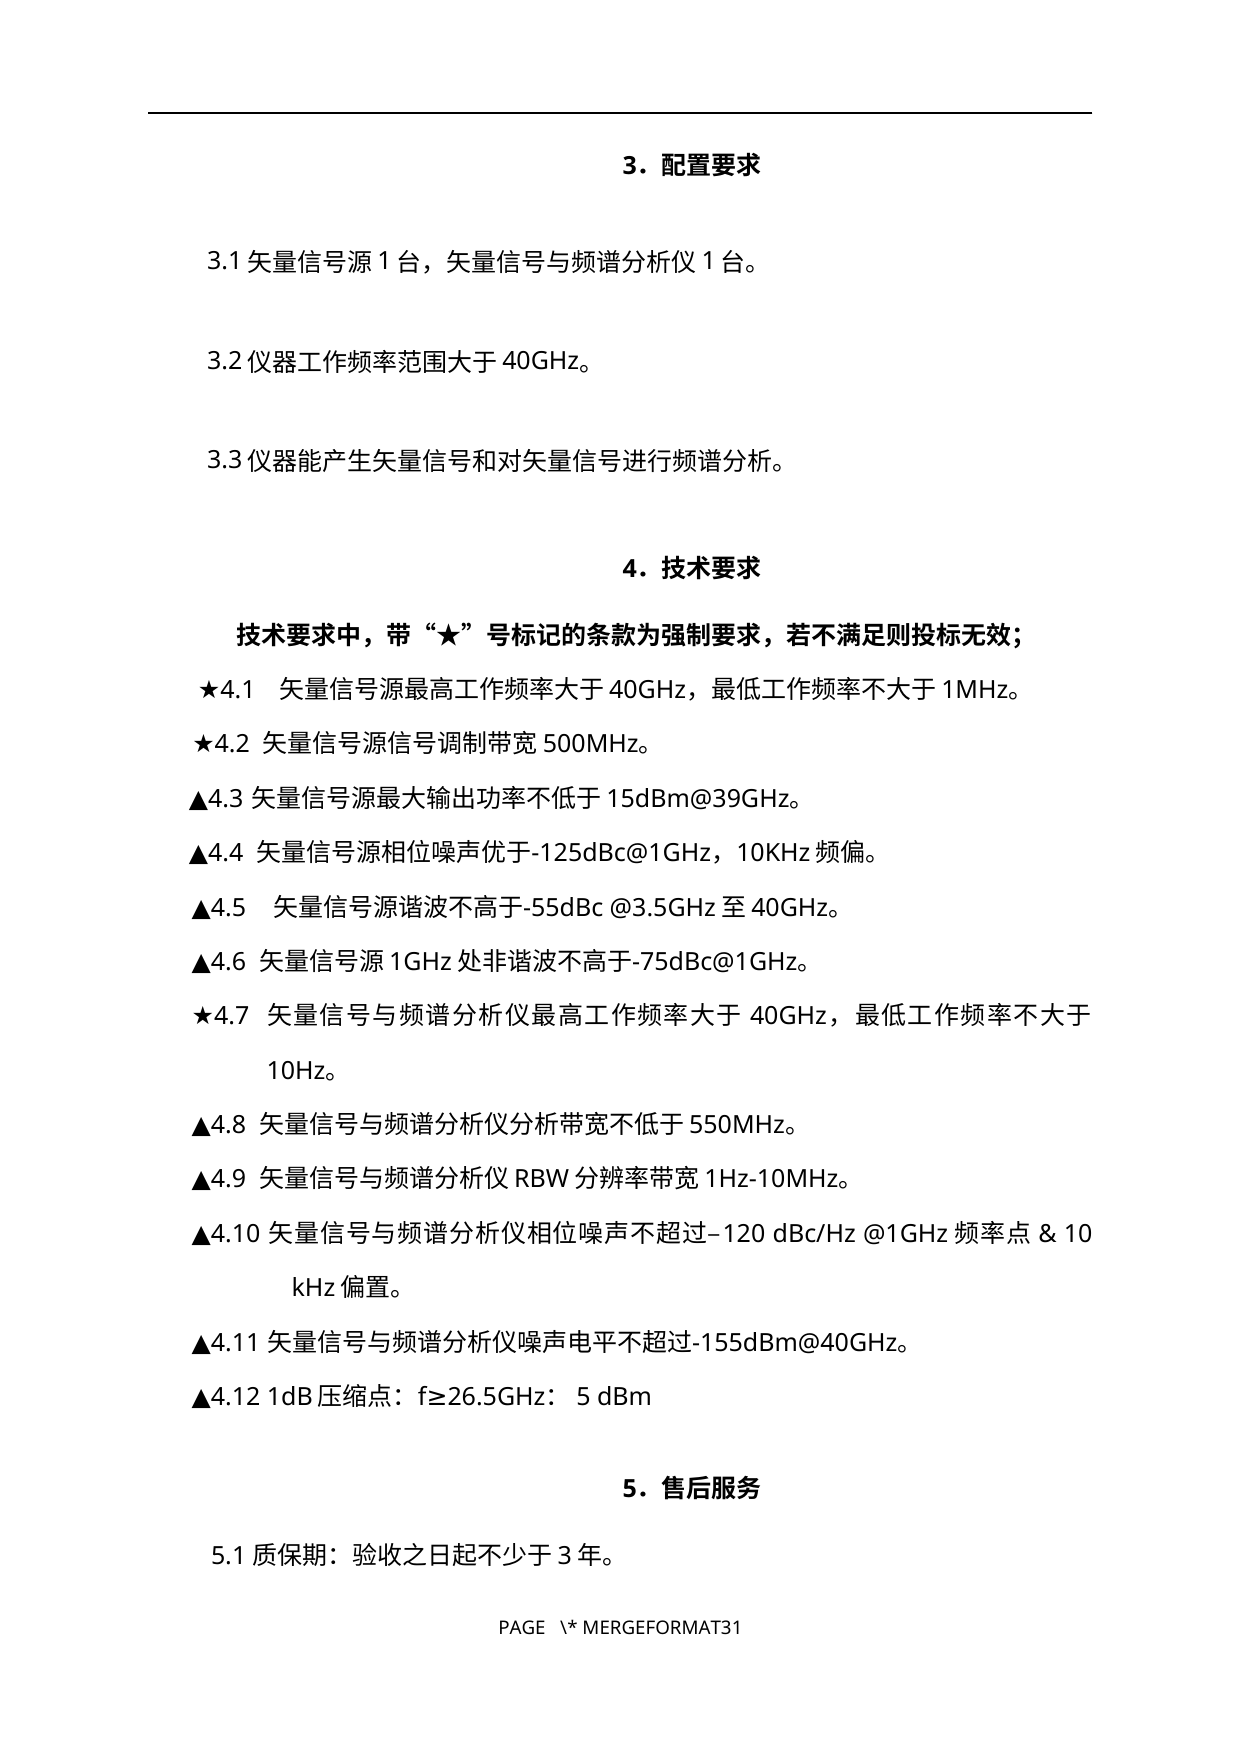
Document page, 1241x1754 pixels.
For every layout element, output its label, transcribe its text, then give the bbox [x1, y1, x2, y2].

text ★4.7 矢量信号与频谱分析仪最高工作频率大于40GHz，最低工作频率不大于10Hz。 [191, 996, 1092, 1086]
text ▲4.8 矢量信号与频谱分析仪分析带宽不低于550MHz。 [191, 1104, 1092, 1141]
text ▲4.6 矢量信号源1GHz处非谐波不高于-75dBc@1GHz。 [191, 941, 1092, 978]
text 3.3仪器能产生矢量信号和对矢量信号进行频谱分析。 [207, 411, 1092, 478]
text ▲4.4 矢量信号源相位噪声优于-125dBc@1GHz，10KHz频偏。 [189, 833, 1092, 869]
subtitle 3．配置要求 [241, 146, 1092, 182]
text ▲4.5 矢量信号源谐波不高于-55dBc @3.5GHz至40GHz。 [191, 887, 1092, 923]
text 5.1 质保期：验收之日起不少于3年。 [211, 1535, 1092, 1571]
text 3.2仪器工作频率范围大于40GHz。 [207, 312, 1092, 378]
text ▲4.12 1dB压缩点：f≥26.5GHz： 5 dBm [191, 1376, 1092, 1413]
text ★4.2 矢量信号源信号调制带宽500MHz。 [148, 724, 1092, 760]
text 3.1矢量信号源1台，矢量信号与频谱分析仪1台。 [207, 213, 1092, 279]
subtitle 5．售后服务 [241, 1468, 1092, 1504]
text 技术要求中，带“★”号标记的条款为强制要求，若不满足则投标无效； [236, 615, 1092, 651]
text ▲4.10 矢量信号与频谱分析仪相位噪声不超过–120 dBc/Hz @1GHz频率点 & 10 kHz偏置。 [191, 1213, 1092, 1304]
subtitle 4．技术要求 [241, 548, 1092, 584]
text ★4.1 矢量信号源最高工作频率大于40GHz，最低工作频率不大于1MHz。 [148, 669, 1092, 706]
text ▲4.3 矢量信号源最大输出功率不低于15dBm@39GHz。 [189, 778, 1092, 814]
text ▲4.11 矢量信号与频谱分析仪噪声电平不超过-155dBm@40GHz。 [191, 1322, 1092, 1358]
text ▲4.9 矢量信号与频谱分析仪RBW分辨率带宽1Hz-10MHz。 [191, 1159, 1092, 1195]
